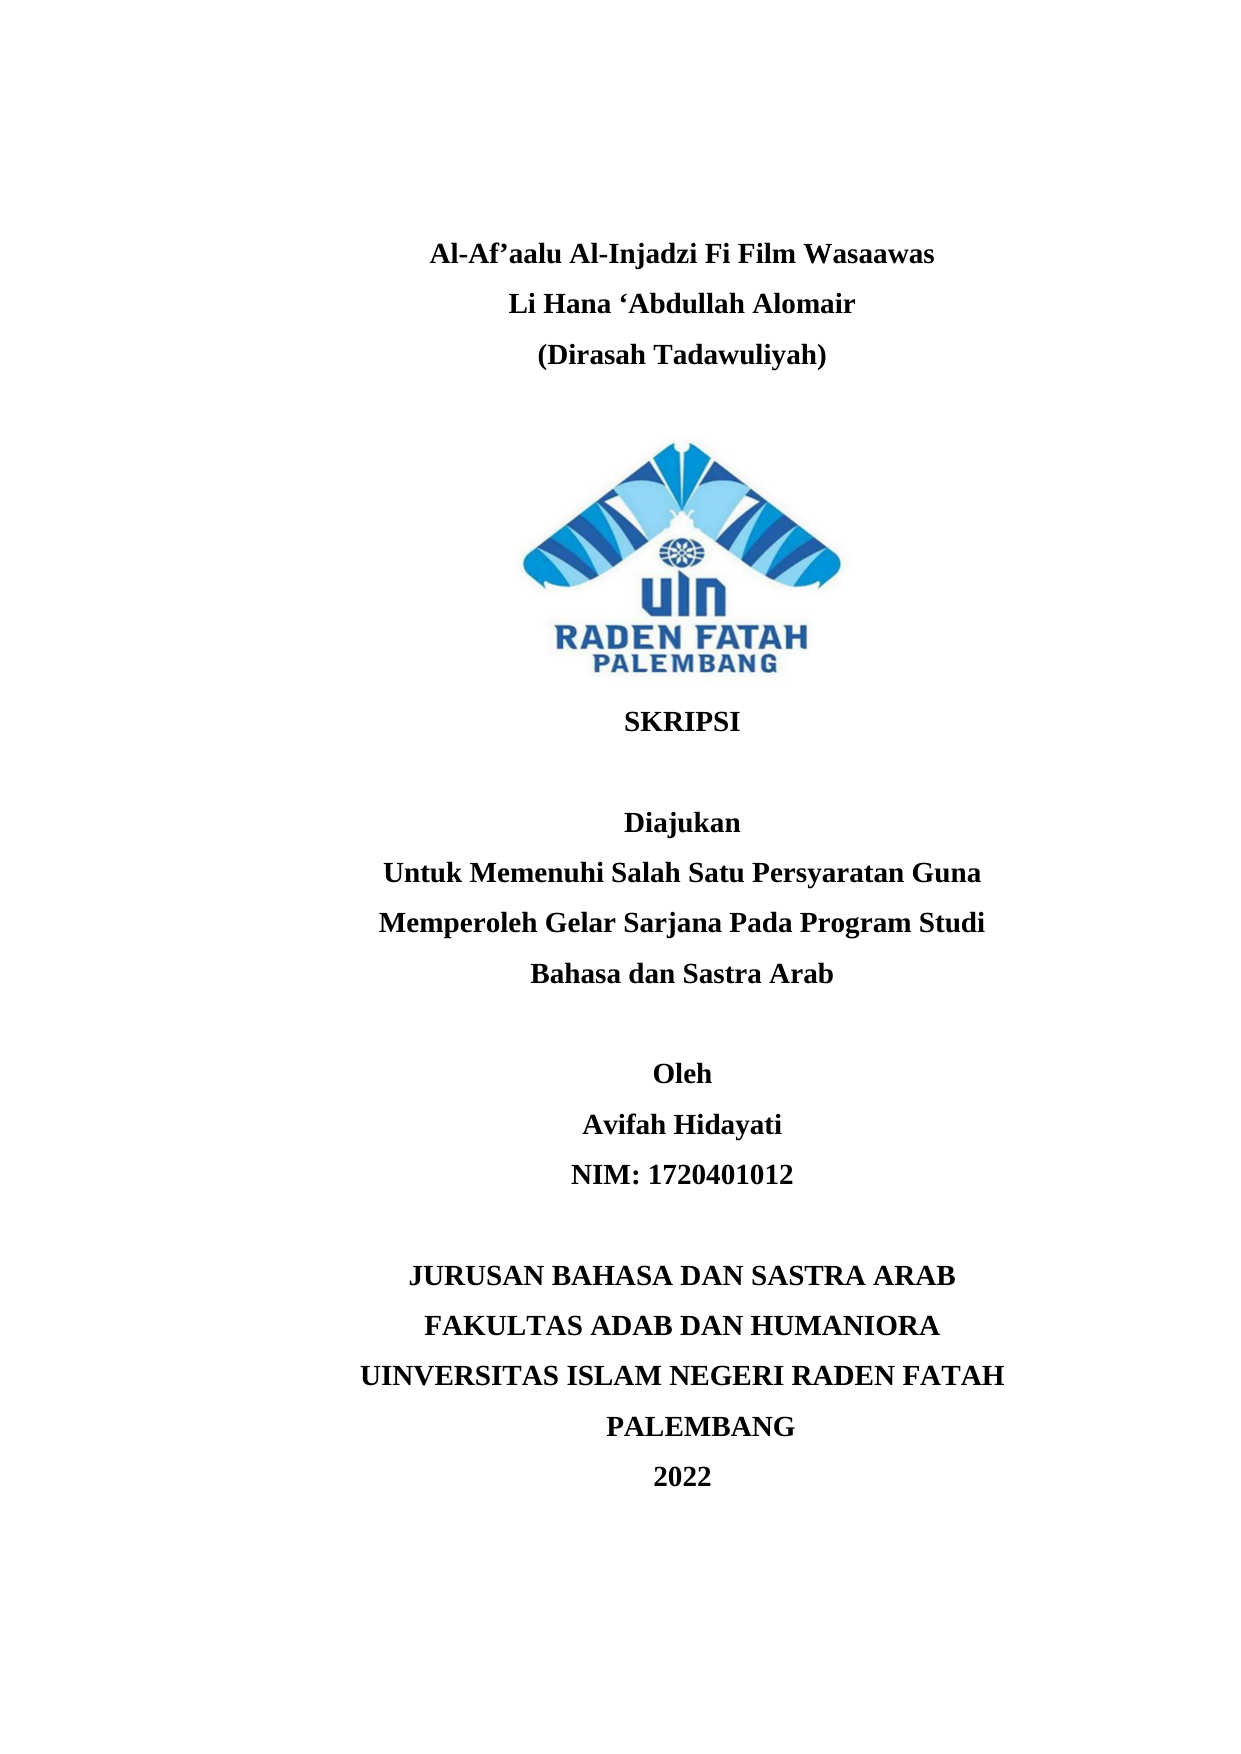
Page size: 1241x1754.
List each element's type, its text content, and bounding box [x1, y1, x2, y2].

text 2022 [295, 1459, 1069, 1492]
text Memperoleh Gelar Sarjana Pada Program Studi [295, 906, 1069, 939]
text Li Hana ‘Abdullah Alomair [295, 287, 1069, 320]
text NIM: 1720401012 [295, 1157, 1069, 1191]
text JURUSAN BAHASA DAN SASTRA ARAB [295, 1258, 1069, 1291]
text Diajukan [295, 805, 1069, 838]
picture [507, 430, 857, 691]
text (Dirasah Tadawuliyah) [295, 337, 1069, 370]
text Bahasa dan Sastra Arab [295, 956, 1069, 989]
text Al-Af’aalu Al-Injadzi Fi Film Wasaawas [295, 236, 1069, 270]
text Oleh [295, 1056, 1069, 1090]
text UINVERSITAS ISLAM NEGERI RADEN FATAH PALEMBANG [295, 1358, 1069, 1442]
text FAKULTAS ADAB DAN HUMANIORA [295, 1308, 1069, 1342]
text Untuk Memenuhi Salah Satu Persyaratan Guna [295, 855, 1069, 889]
text SKRIPSI [295, 704, 1069, 738]
text Avifah Hidayati [295, 1107, 1069, 1140]
